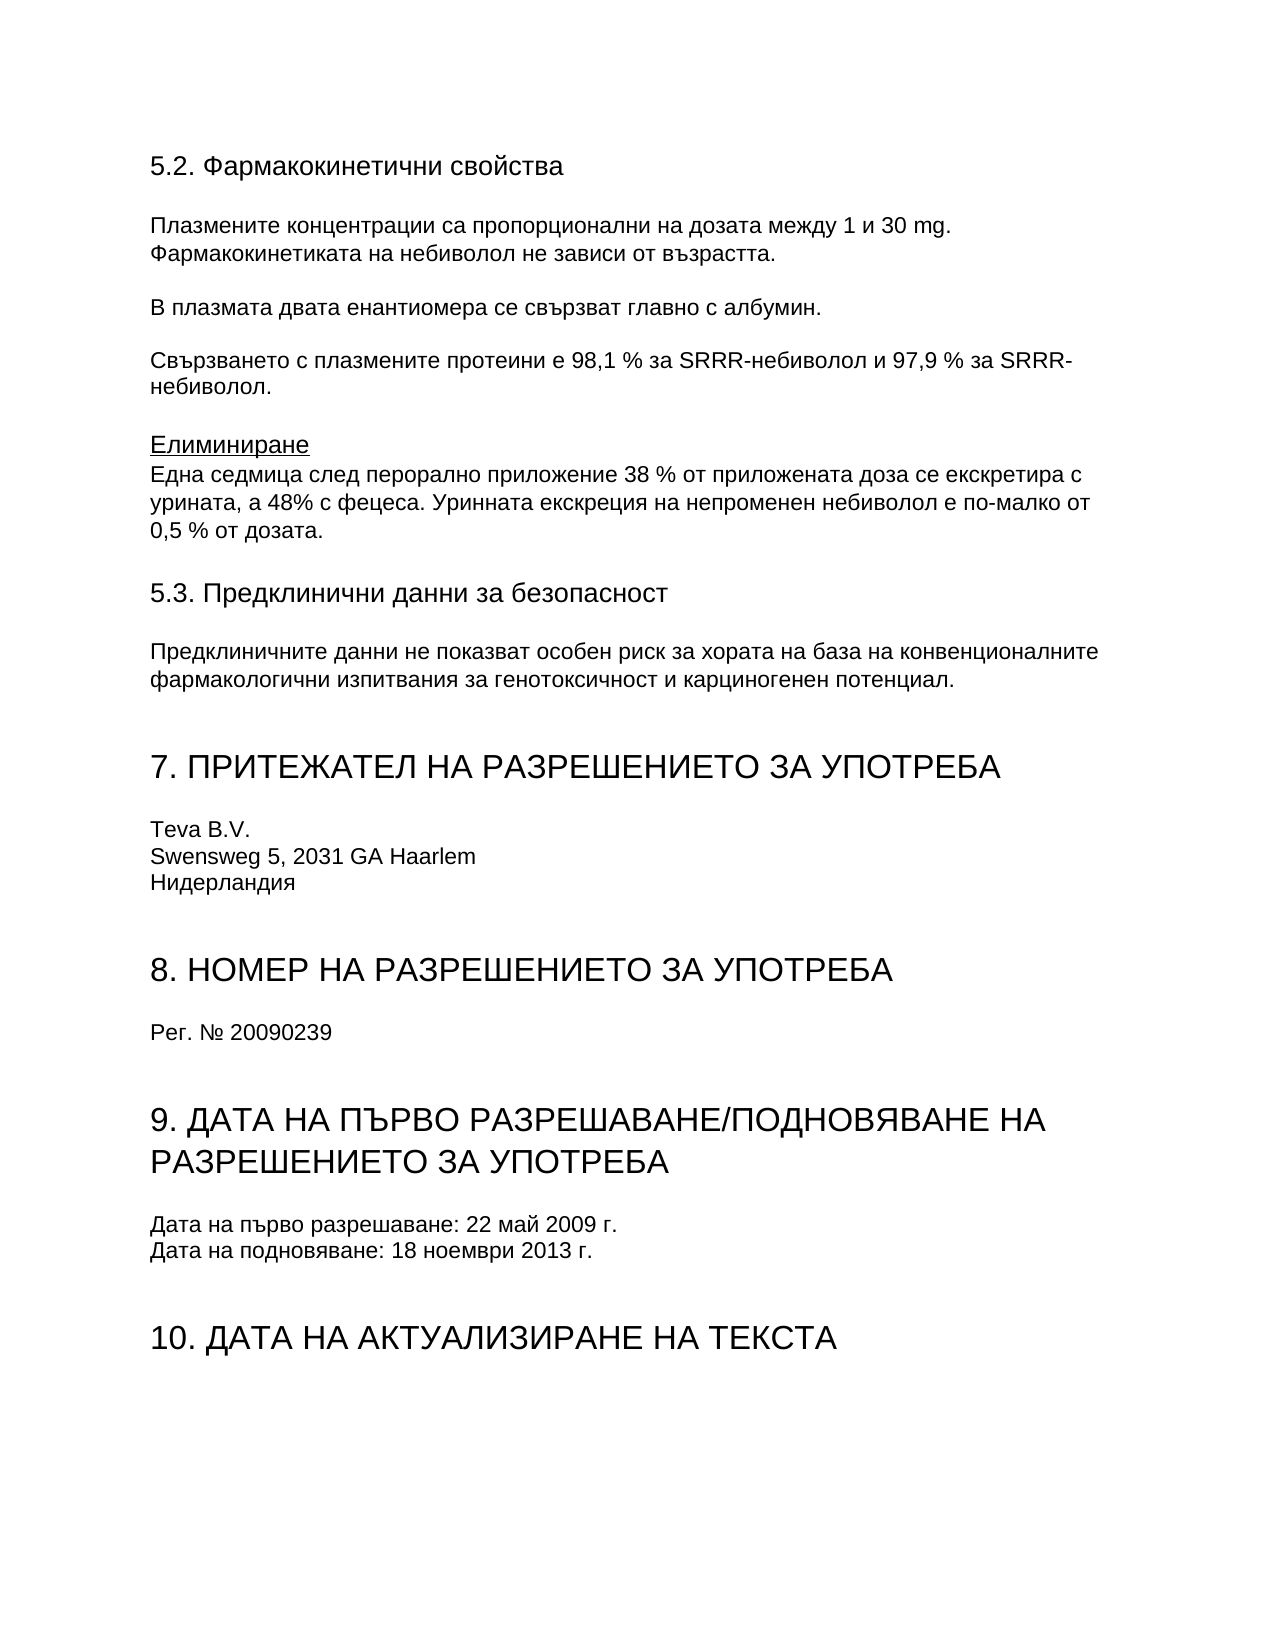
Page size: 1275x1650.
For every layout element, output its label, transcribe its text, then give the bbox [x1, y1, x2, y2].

text Swensweg 5, 2031 GA Haarlem [150, 843, 1125, 869]
text В плазмата двата енантиомера се свързват главно с албумин. [150, 294, 1125, 320]
subtitle 5.3. Предклинични данни за безопасност [150, 577, 1125, 608]
text Teva B.V. [150, 816, 1125, 843]
text Нидерландия [150, 869, 1125, 896]
text Свързването с плазмените протеини е 98,1 % за SRRR-небиволол и 97,9 % за SRRR-небиволол. [150, 347, 1125, 399]
subtitle 9. ДАТА НА ПЪРВО РАЗРЕШАВАНЕ/ПОДНОВЯВАНЕ НА РАЗРЕШЕНИЕТО ЗА УПОТРЕБА [150, 1100, 1125, 1180]
text Плазмените концентрации са пропорционални на дозата между 1 и 30 mg. Фармакокинетиката на небиволол не зависи от възрастта. [150, 212, 1125, 266]
subtitle 7. ПРИТЕЖАТЕЛ НА РАЗРЕШЕНИЕТО ЗА УПОТРЕБА [150, 747, 1125, 786]
text Дата на първо разрешаване: 22 май 2009 г. [150, 1211, 1125, 1237]
subtitle Елиминиране [150, 430, 1125, 458]
text Peг. № 20090239 [150, 1019, 1125, 1046]
text Дата на подновяване: 18 ноември 2013 г. [150, 1237, 1125, 1264]
text Една седмица след перорално приложение 38 % от приложената доза се екскретира с урината, а 48% с фецеса. Уринната екскреция на непроменен небиволол е по-малко от 0,5 % от дозата. [150, 461, 1125, 543]
subtitle 8. НОМЕР НА РАЗРЕШЕНИЕТО ЗА УПОТРЕБА [150, 950, 1125, 988]
subtitle 10. ДАТА НА АКТУАЛИЗИРАНЕ НА ТЕКСТА [150, 1318, 1125, 1357]
subtitle 5.2. Фармакокинетични свойства [150, 150, 1125, 181]
text Предклиничните данни не показват особен риск за хората на база на конвенционалните фармакологични изпитвания за генотоксичност и карциногенен потенциал. [150, 638, 1125, 693]
